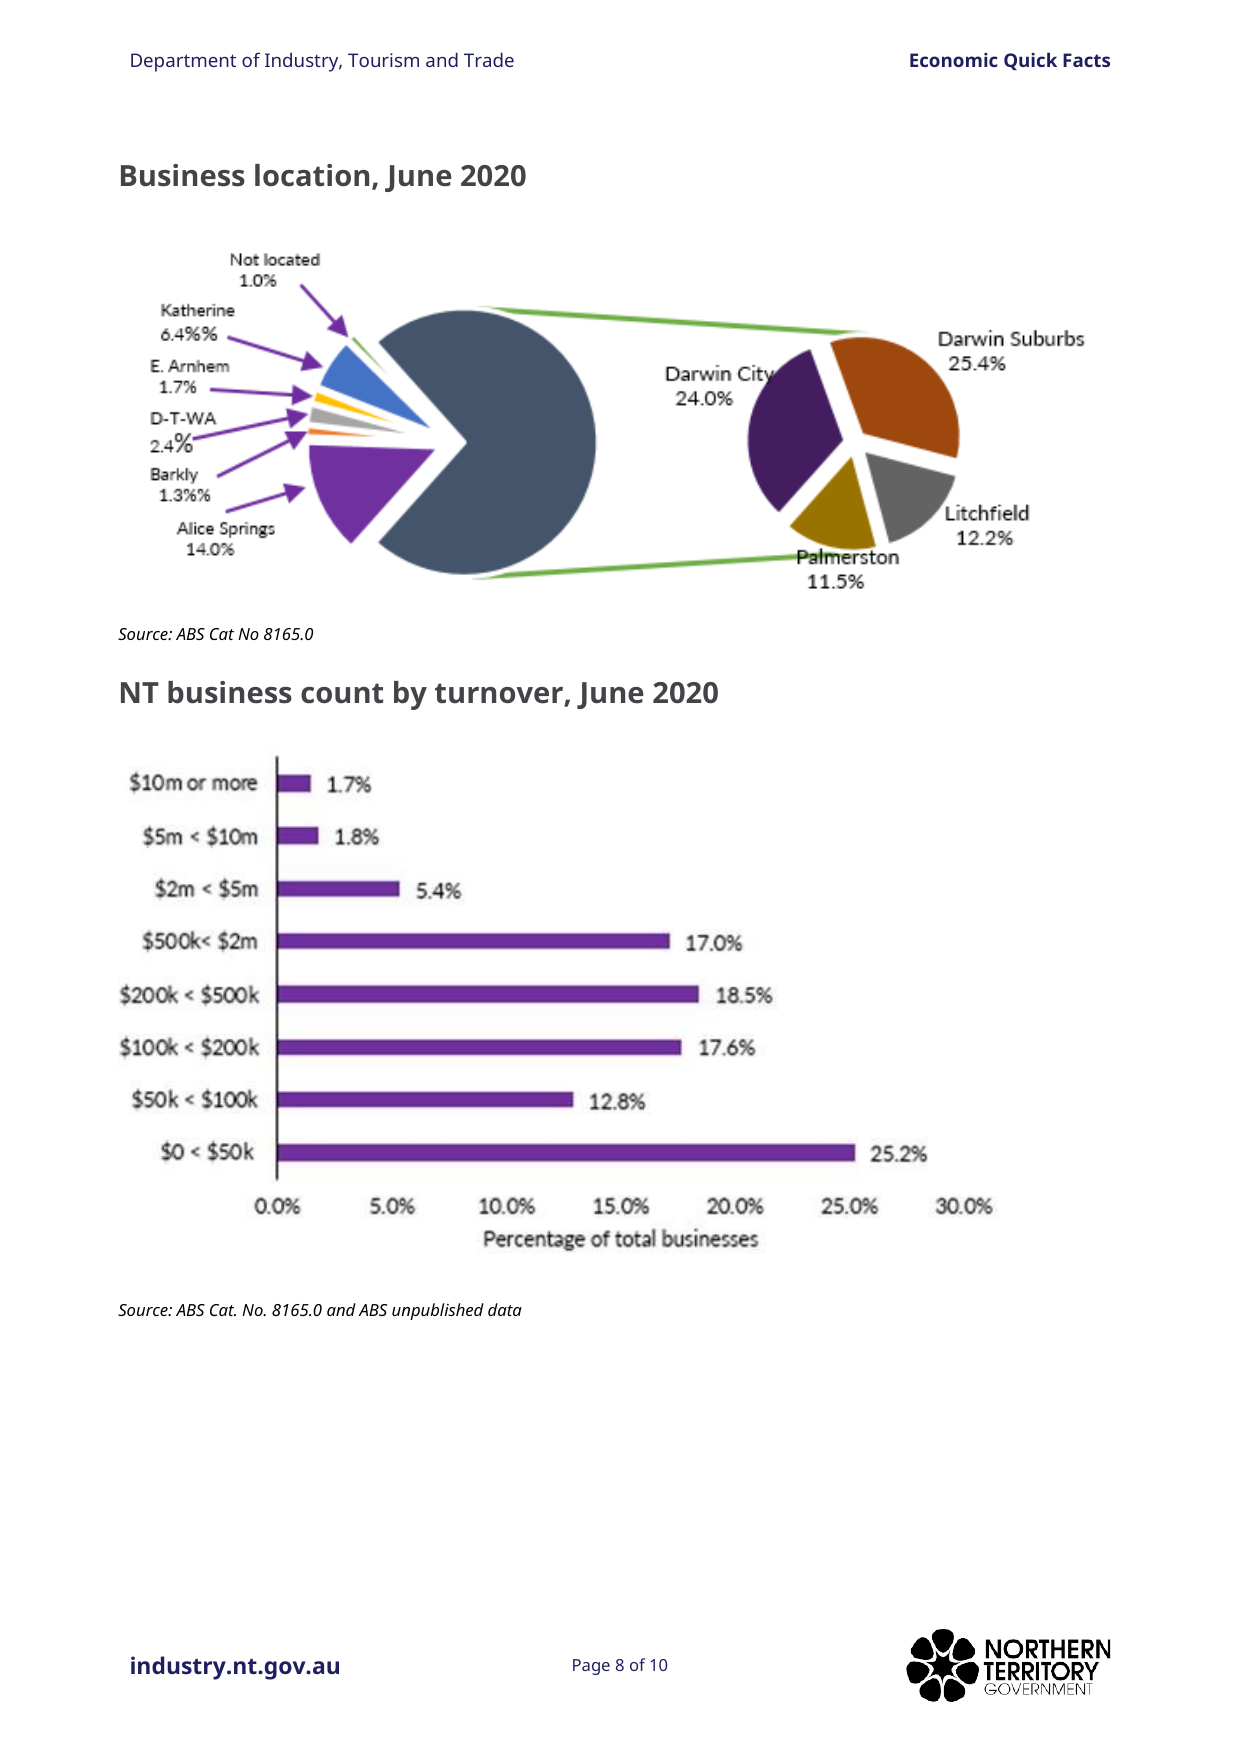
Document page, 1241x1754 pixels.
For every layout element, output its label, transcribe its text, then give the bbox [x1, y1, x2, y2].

picture [118, 227, 1091, 616]
subtitle NT business count by turnover, June 2020 [118, 672, 1122, 712]
picture [118, 744, 1006, 1268]
subtitle Business location, June 2020 [118, 155, 1122, 195]
text Source: ABS Cat. No. 8165.0 and ABS unpublished data [118, 1298, 1122, 1321]
picture [906, 1629, 1111, 1702]
